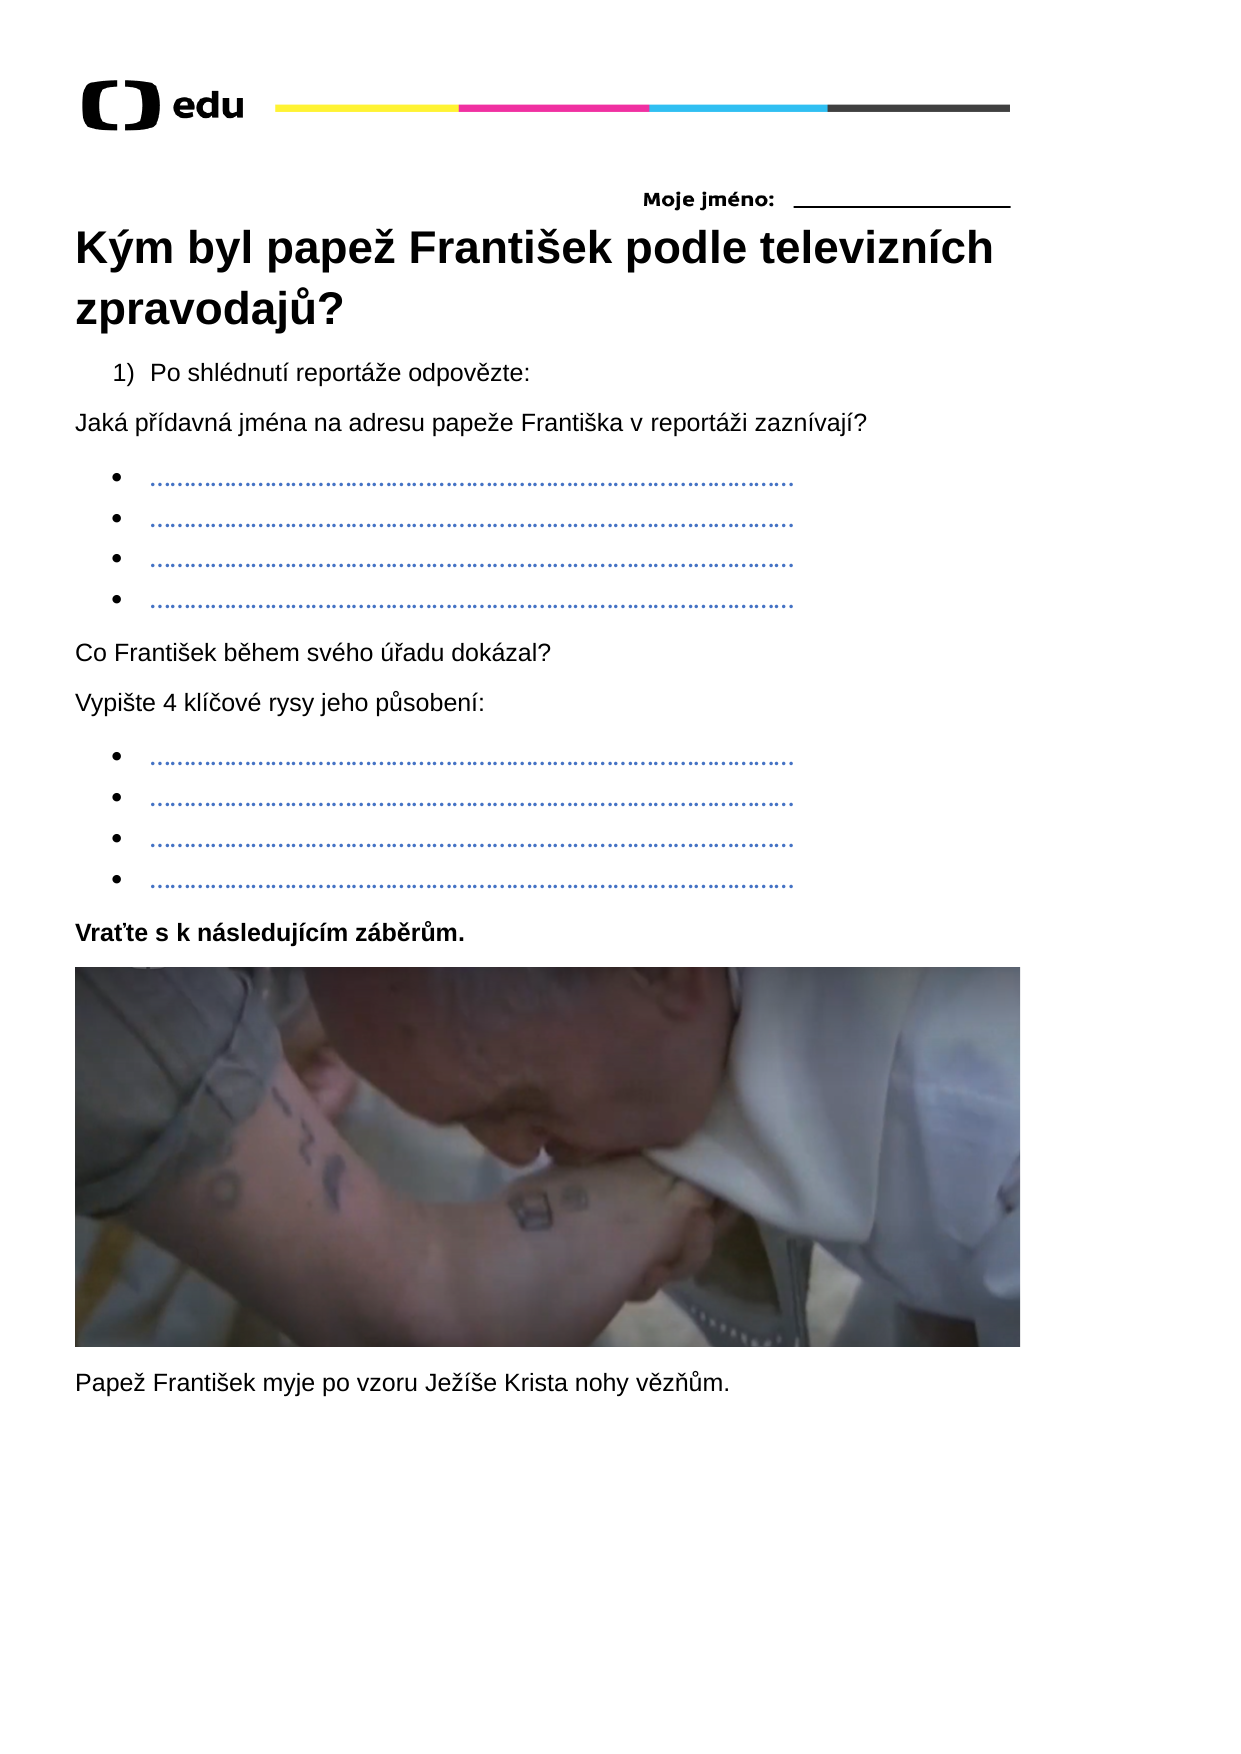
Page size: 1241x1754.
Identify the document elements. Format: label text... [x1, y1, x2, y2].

list …………………………………………………………………………………… [112, 458, 1152, 493]
text Vraťte s k následujícím záběrům. [75, 918, 1152, 947]
list …………………………………………………………………………………… [112, 581, 1152, 616]
list …………………………………………………………………………………… [112, 737, 1152, 773]
text Co František během svého úřadu dokázal? [75, 638, 1152, 667]
text Jaká přídavná jména na adresu papeže Františka v reportáži zaznívají? [75, 408, 1152, 437]
list …………………………………………………………………………………… [112, 778, 1152, 814]
text Papež František myje po vzoru Ježíše Krista nohy vězňům. [75, 1368, 1152, 1397]
list …………………………………………………………………………………… [112, 819, 1152, 855]
list …………………………………………………………………………………… [112, 499, 1152, 534]
text Kým byl papež František podle televizních zpravodajů? [75, 221, 1152, 334]
list …………………………………………………………………………………… [112, 539, 1152, 575]
list Po shlédnutí reportáže odpovězte: [112, 358, 1152, 387]
list …………………………………………………………………………………… [112, 860, 1152, 896]
text Vypište 4 klíčové rysy jeho působení: [75, 688, 1152, 717]
picture [75, 967, 1021, 1347]
picture [75, 73, 1021, 221]
